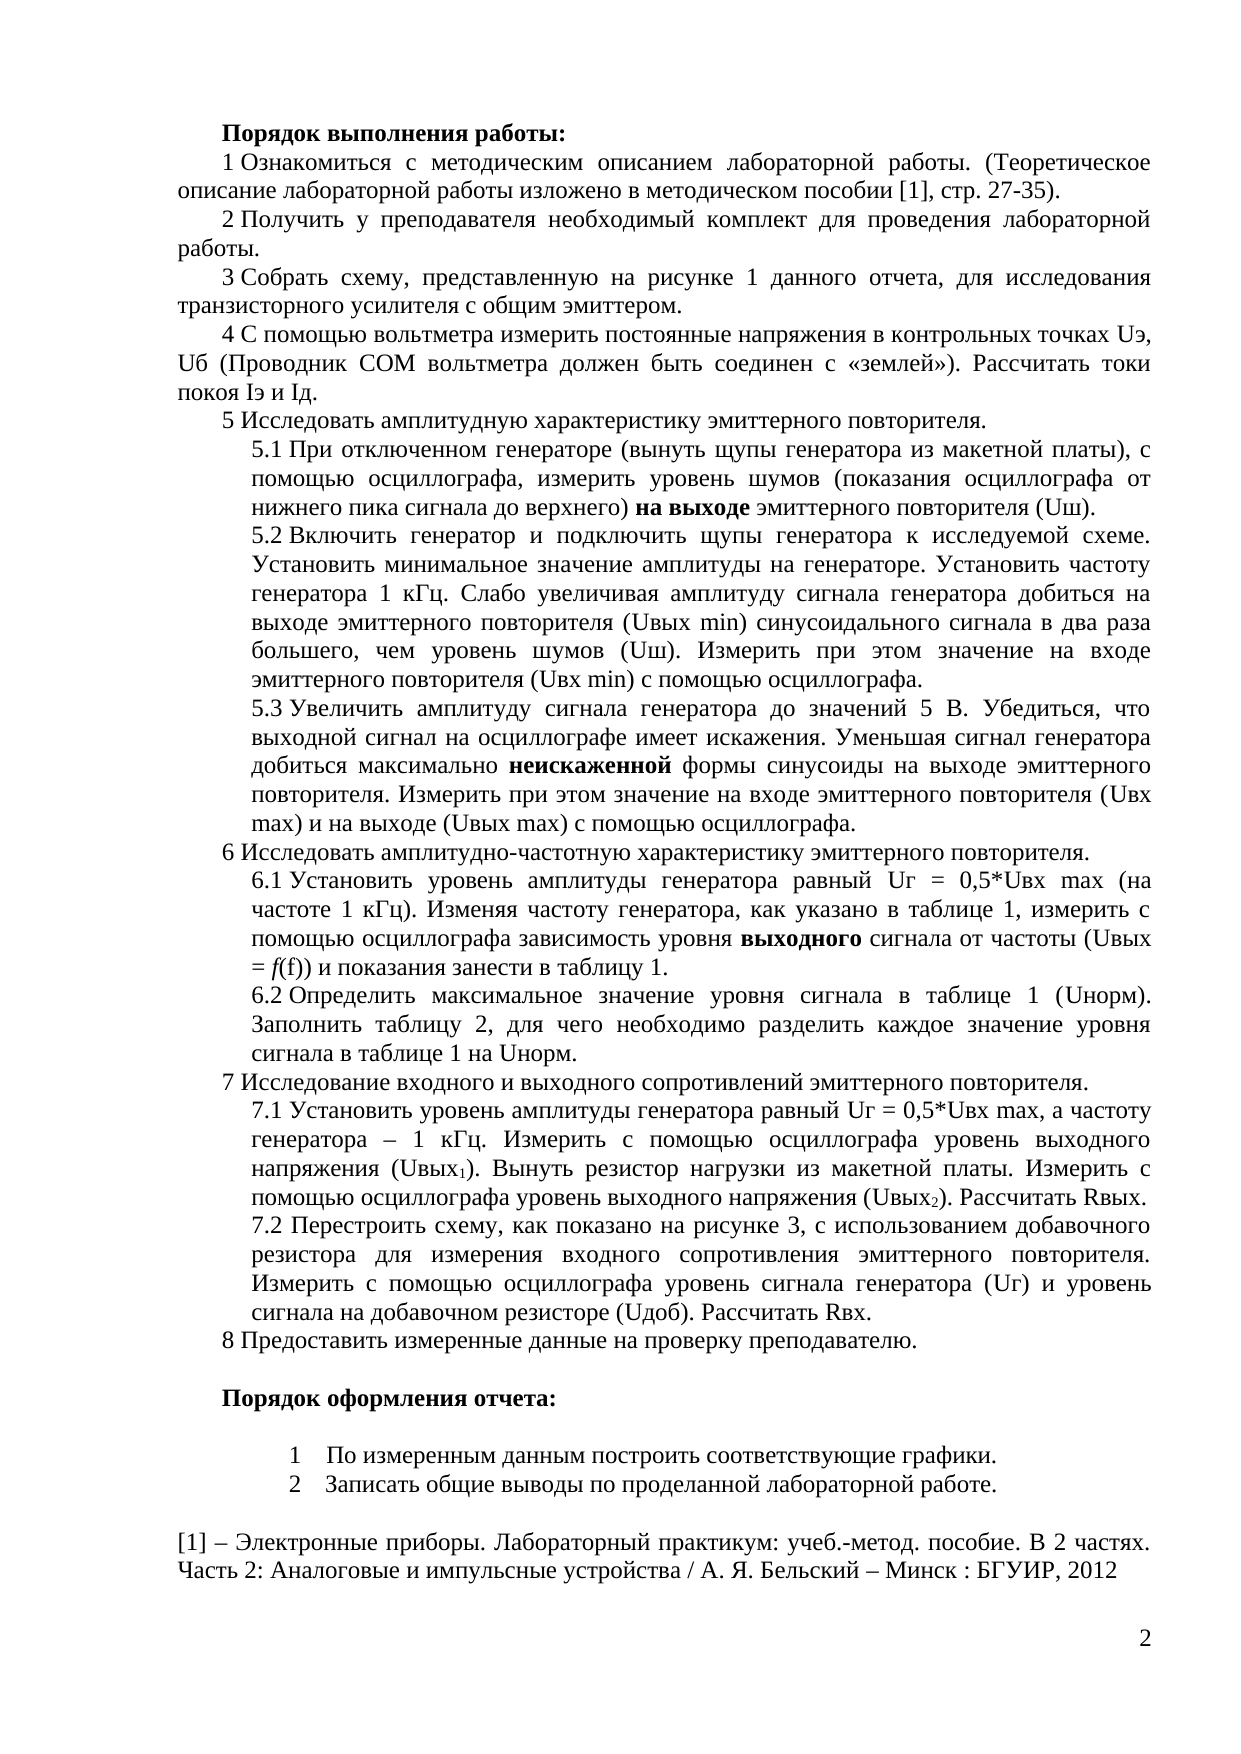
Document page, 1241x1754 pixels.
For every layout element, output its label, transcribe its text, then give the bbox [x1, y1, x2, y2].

text Порядок выполнения работы: [177, 118, 1152, 147]
list 5.1 При отключенном генераторе (вынуть щупы генератора из макетной платы), с помощью осциллографа, измерить уровень шумов (показания осциллографа от нижнего пика сигнала до верхнего) на выходе эмиттерного повторителя (Uш). [251, 434, 1152, 521]
list 7.1 Установить уровень амплитуды генератора равный Uг = 0,5*Uвх max, а частоту генератора – 1 кГц. Измерить с помощью осциллографа уровень выходного напряжения (Uвых1). Вынуть резистор нагрузки из макетной платы. Измерить с помощью осциллографа уровень выходного напряжения (Uвых2). Рассчитать Rвых. [251, 1096, 1152, 1211]
list Установить уровень амплитуды генератора равный Uг = 0,5*Uвх max (на частоте 1 кГц). Изменяя частоту генератора, как указано в таблице 1, измерить с помощью осциллографа зависимость уровня выходного сигнала от частоты (Uвых = f(f)) и показания занести в таблицу 1. [251, 866, 1152, 981]
list С помощью вольтметра измерить постоянные напряжения в контрольных точках Uэ, Uб (Проводник COM вольтметра должен быть соединен с «землей»). Рассчитать токи покоя Iэ и Iд. [177, 319, 1152, 406]
list По измеренным данным построить соответствующие графики. [288, 1441, 1152, 1469]
list Определить максимальное значение уровня сигнала в таблице 1 (Uнорм). Заполнить таблицу 2, для чего необходимо разделить каждое значение уровня сигнала в таблице 1 на Uнорм. [251, 981, 1152, 1067]
list Исследовать амплитудную характеристику эмиттерного повторителя. [177, 406, 1152, 434]
text Порядок оформления отчета: [222, 1383, 1152, 1412]
list Исследовать амплитудно-частотную характеристику эмиттерного повторителя. [177, 837, 1152, 866]
list Собрать схему, представленную на рисунке 1 данного отчета, для исследования транзисторного усилителя с общим эмиттером. [177, 262, 1152, 319]
list Предоставить измеренные данные на проверку преподавателю. [177, 1326, 1152, 1354]
list 5.3 Увеличить амплитуду сигнала генератора до значений 5 В. Убедиться, что выходной сигнал на осциллографе имеет искажения. Уменьшая сигнал генератора добиться максимально неискаженной формы синусоиды на выходе эмиттерного повторителя. Измерить при этом значение на входе эмиттерного повторителя (Uвх max) и на выходе (Uвых max) с помощью осциллографа. [251, 693, 1152, 837]
list 7.2 Перестроить схему, как показано на рисунке 3, с использованием добавочного резистора для измерения входного сопротивления эмиттерного повторителя. Измерить с помощью осциллографа уровень сигнала генератора (Uг) и уровень сигнала на добавочном резисторе (Uдоб). Рассчитать Rвх. [251, 1211, 1152, 1326]
list 5.2 Включить генератор и подключить щупы генератора к исследуемой схеме. Установить минимальное значение амплитуды на генераторе. Установить частоту генератора 1 кГц. Слабо увеличивая амплитуду сигнала генератора добиться на выходе эмиттерного повторителя (Uвых min) синусоидального сигнала в два раза большего, чем уровень шумов (Uш). Измерить при этом значение на входе эмиттерного повторителя (Uвх min) с помощью осциллографа. [251, 521, 1152, 693]
list Исследование входного и выходного сопротивлений эмиттерного повторителя. [177, 1067, 1152, 1096]
list Ознакомиться с методическим описанием лабораторной работы. (Теоретическое описание лабораторной работы изложено в методическом пособии [1], стр. 27-35). [177, 147, 1152, 204]
list Получить у преподавателя необходимый комплект для проведения лабораторной работы. [177, 204, 1152, 262]
list Записать общие выводы по проделанной лабораторной работе. [177, 1469, 1152, 1498]
list [1] – Электронные приборы. Лабораторный практикум: учеб.-метод. пособие. В 2 частях. Часть 2: Аналоговые и импульсные устройства / А. Я. Бельский – Минск : БГУИР, 2012 [177, 1527, 1152, 1584]
